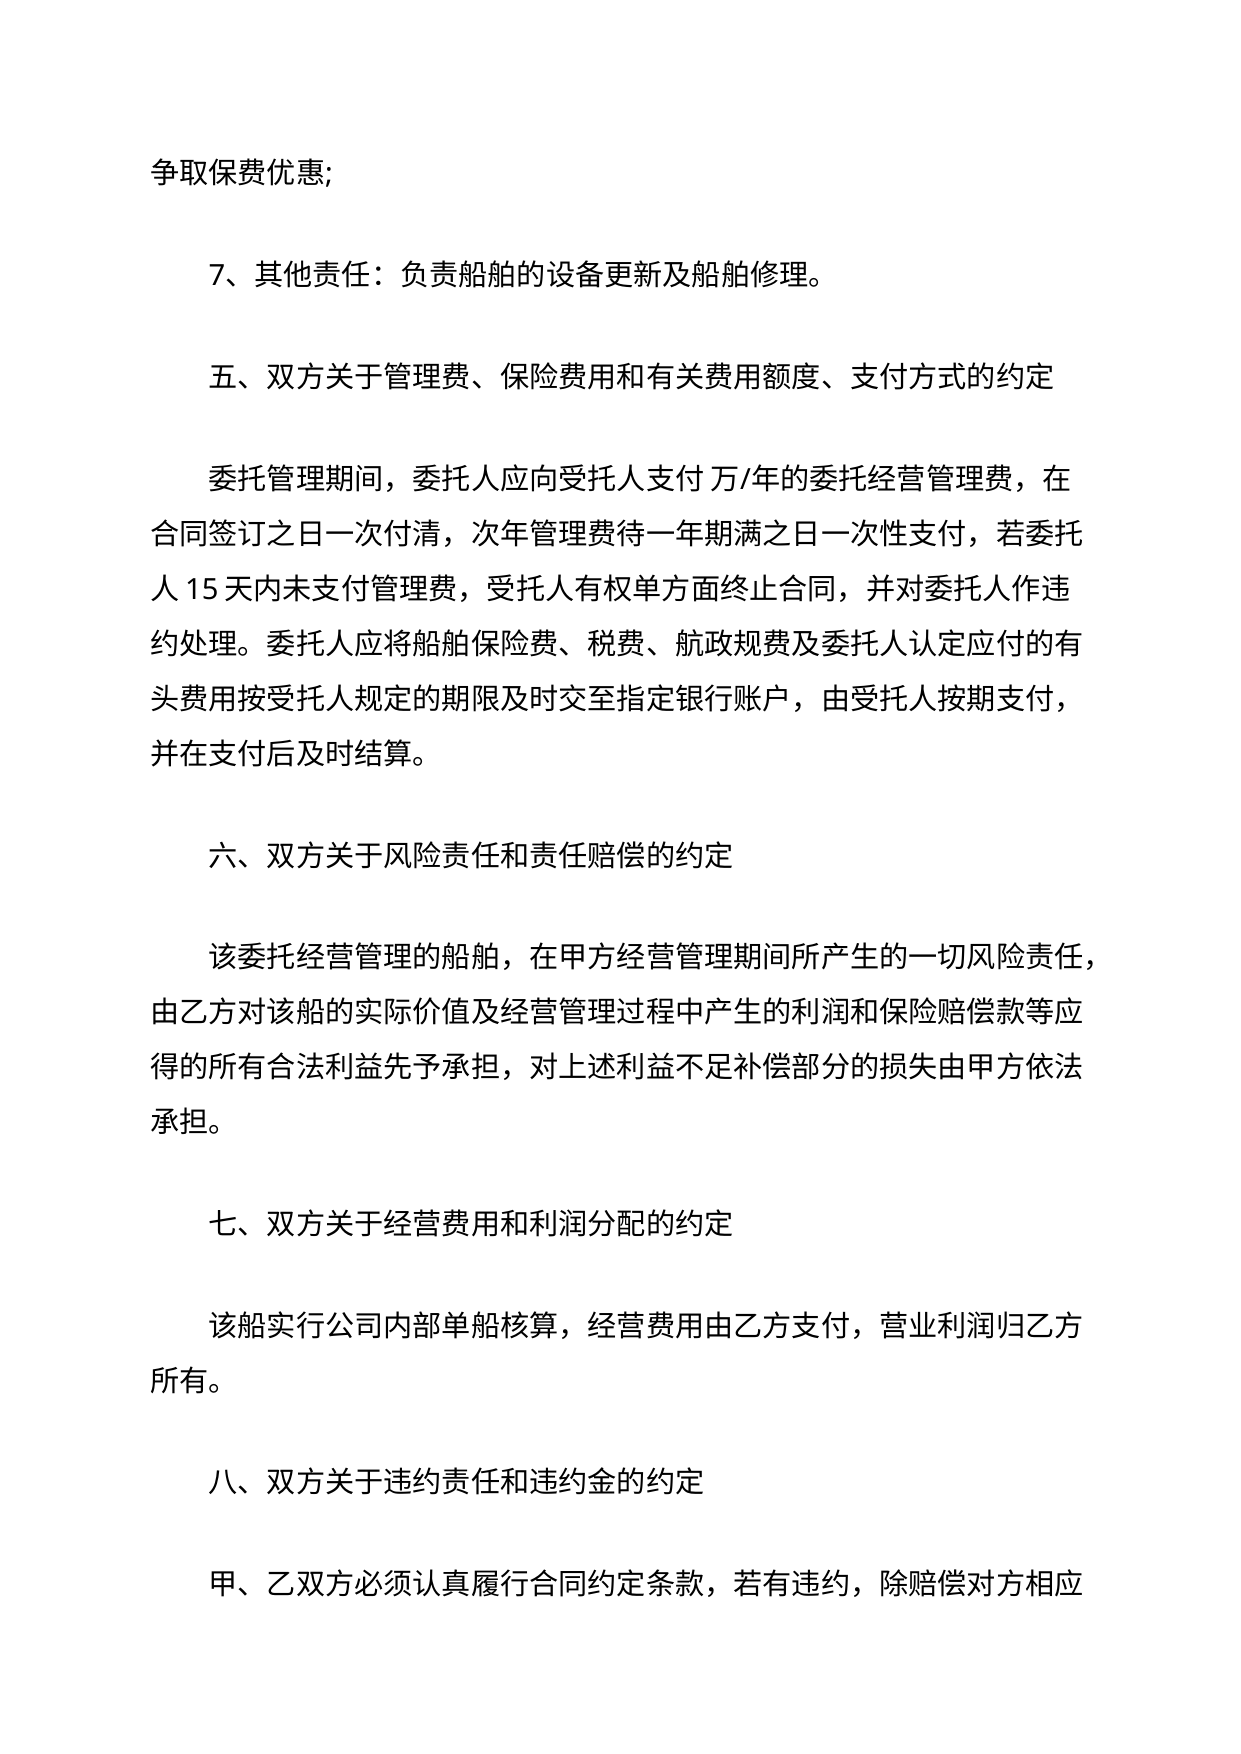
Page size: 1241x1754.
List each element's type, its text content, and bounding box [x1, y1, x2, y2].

text 7、其他责任：负责船舶的设备更新及船舶修理。 [150, 252, 1090, 294]
text 六、双方关于风险责任和责任赔偿的约定 [150, 832, 1090, 874]
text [150, 1561, 1090, 1603]
text 委托管理期间，委托人应向受托人支付 万/年的委托经营管理费，在合同签订之日一次付清，次年管理费待一年期满之日一次性支付，若委托人15天内未支付管理费，受托人有权单方面终止合同，并对委托人作违约处理。委托人应将船舶保险费、税费、航政规费及委托人认定应付的有头费用按受托人规定的期限及时交至指定银行账户，由受托人按期支付，并在支付后及时结算。 [150, 456, 1090, 773]
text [150, 150, 1090, 192]
text 该委托经营管理的船舶，在甲方经营管理期间所产生的一切风险责任，由乙方对该船的实际价值及经营管理过程中产生的利润和保险赔偿款等应得的所有合法利益先予承担，对上述利益不足补偿部分的损失由甲方依法承担。 [150, 934, 1090, 1141]
text 该船实行公司内部单船核算，经营费用由乙方支付，营业利润归乙方所有。 [150, 1302, 1090, 1399]
text 八、双方关于违约责任和违约金的约定 [150, 1459, 1090, 1501]
text 五、双方关于管理费、保险费用和有关费用额度、支付方式的约定 [150, 354, 1090, 396]
text 七、双方关于经营费用和利润分配的约定 [150, 1200, 1090, 1243]
